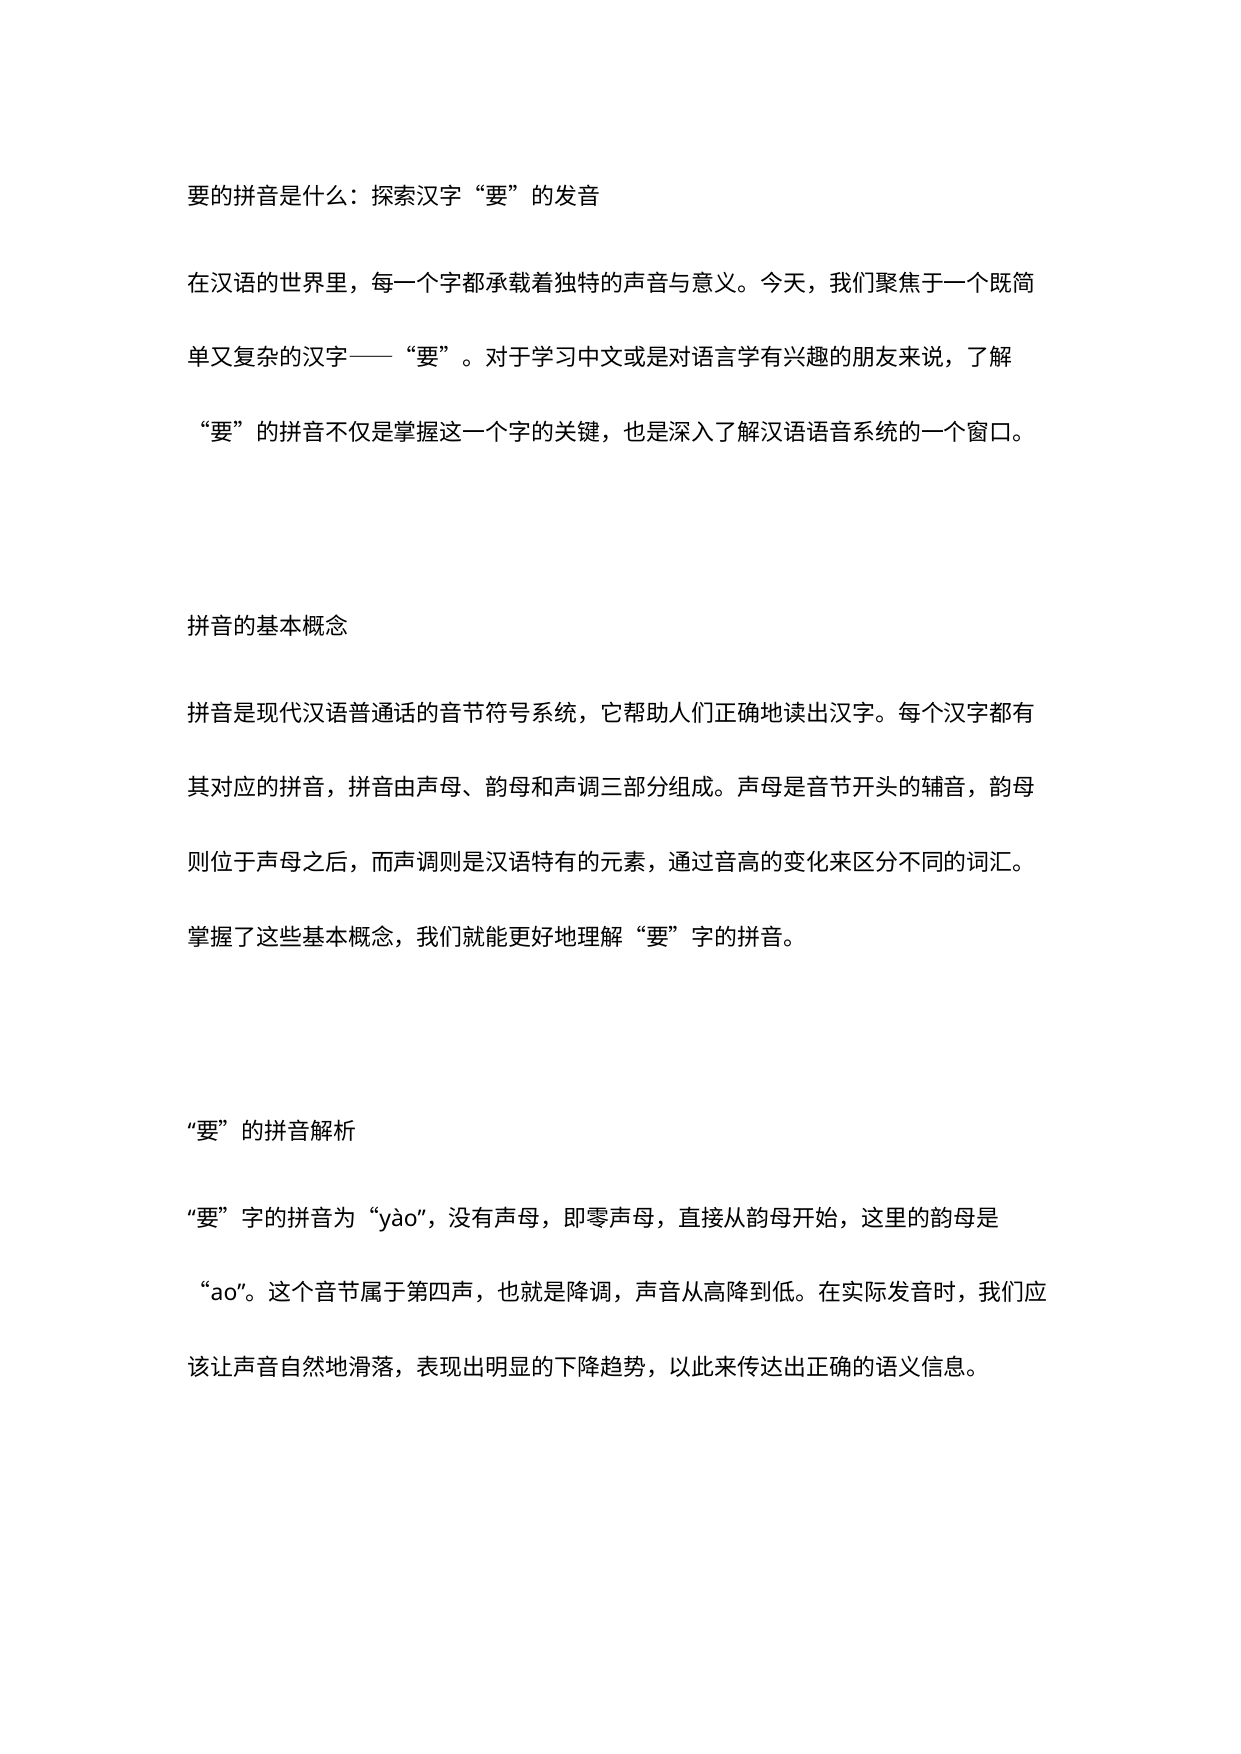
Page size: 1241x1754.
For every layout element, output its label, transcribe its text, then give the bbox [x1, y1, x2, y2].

text 拼音的基本概念 [187, 592, 1053, 657]
text 拼音是现代汉语普通话的音节符号系统，它帮助人们正确地读出汉字。每个汉字都有其对应的拼音，拼音由声母、韵母和声调三部分组成。声母是音节开头的辅音，韵母则位于声母之后，而声调则是汉语特有的元素，通过音高的变化来区分不同的词汇。掌握了这些基本概念，我们就能更好地理解“要”字的拼音。 [187, 679, 1053, 968]
text 在汉语的世界里，每一个字都承载着独特的声音与意义。今天，我们聚焦于一个既简单又复杂的汉字——“要”。对于学习中文或是对语言学有兴趣的朋友来说，了解“要”的拼音不仅是掌握这一个字的关键，也是深入了解汉语语音系统的一个窗口。 [187, 248, 1053, 463]
text “要”的拼音解析 [187, 1097, 1053, 1162]
text 要的拼音是什么：探索汉字“要”的发音 [187, 162, 1053, 227]
text “要”字的拼音为“yào”，没有声母，即零声母，直接从韵母开始，这里的韵母是“ao”。这个音节属于第四声，也就是降调，声音从高降到低。在实际发音时，我们应该让声音自然地滑落，表现出明显的下降趋势，以此来传达出正确的语义信息。 [187, 1184, 1053, 1398]
